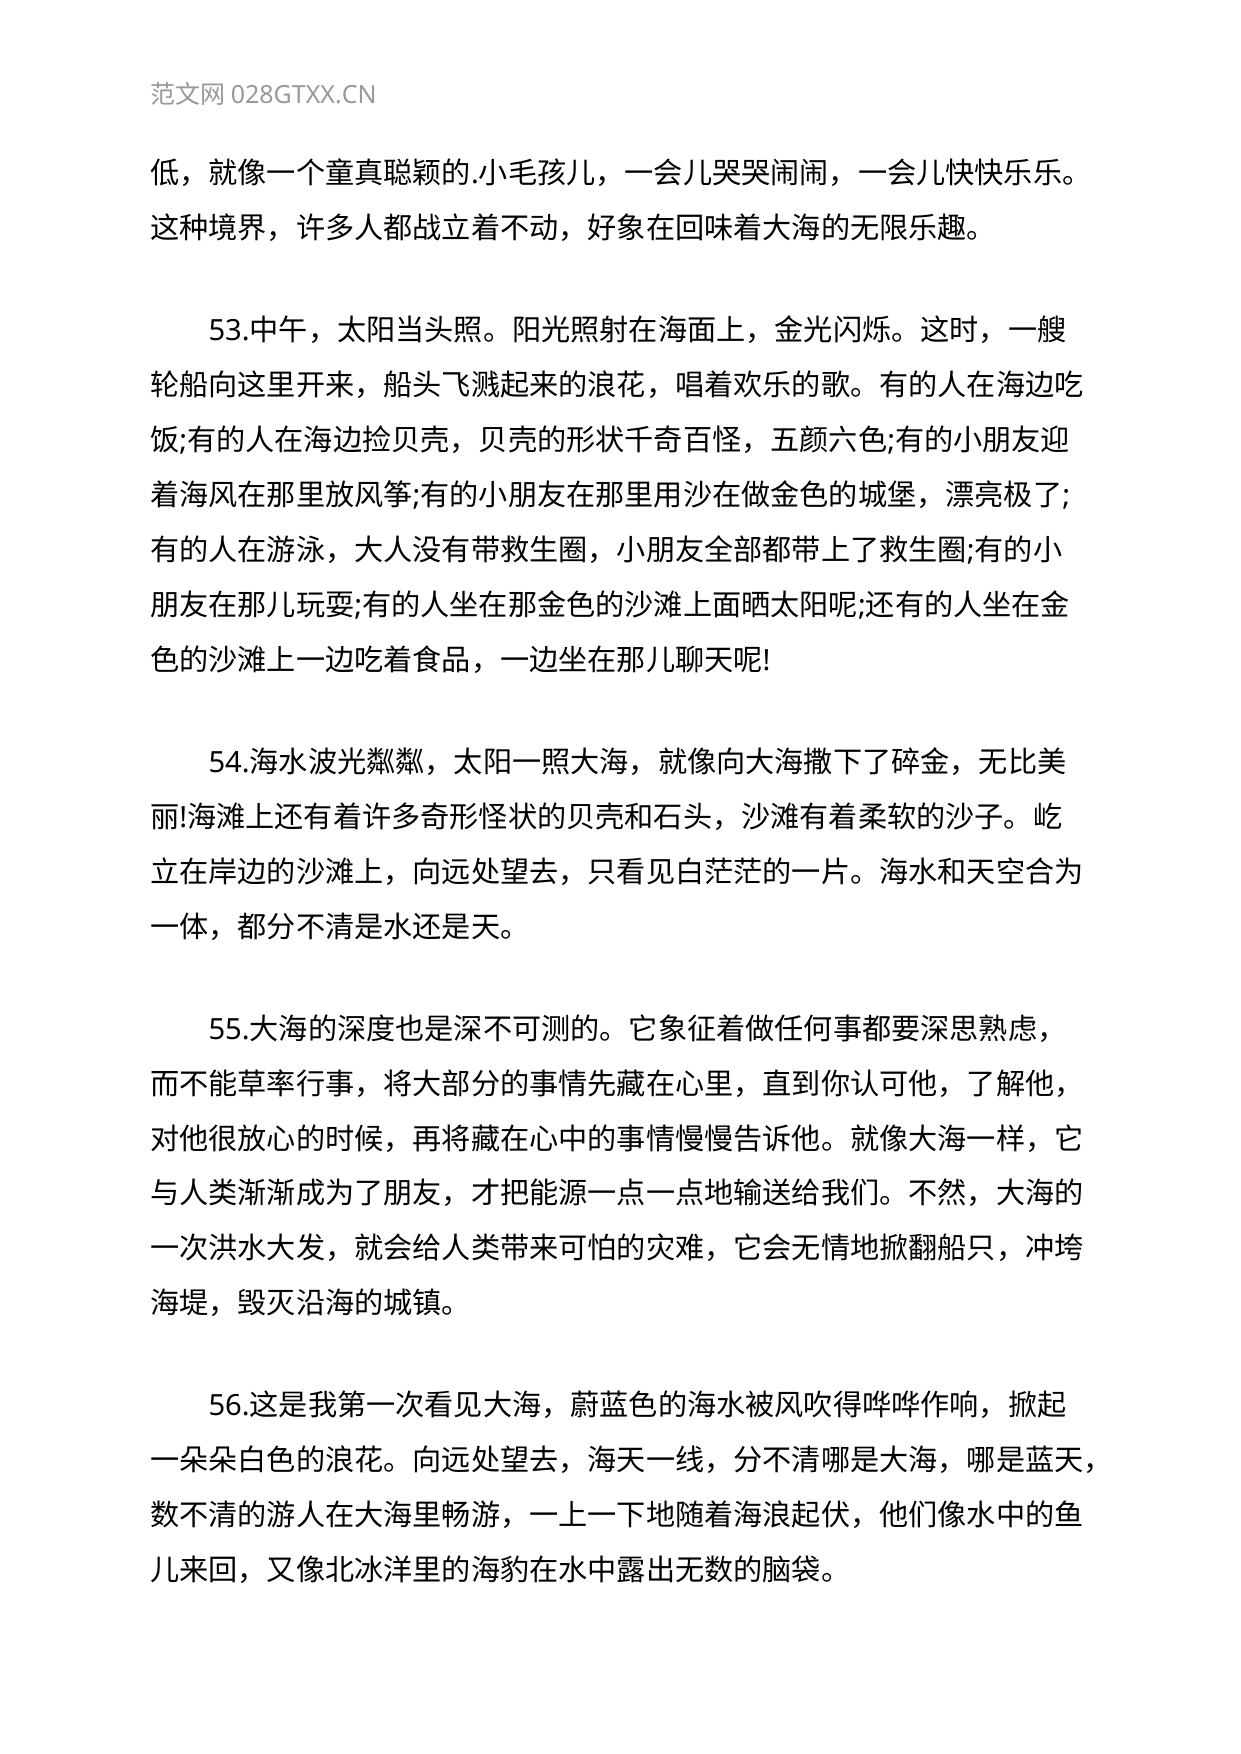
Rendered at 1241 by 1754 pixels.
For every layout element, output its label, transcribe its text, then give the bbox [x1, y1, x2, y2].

text 54.海水波光粼粼，太阳一照大海，就像向大海撒下了碎金，无比美丽!海滩上还有着许多奇形怪状的贝壳和石头，沙滩有着柔软的沙子。屹立在岸边的沙滩上，向远处望去，只看见白茫茫的一片。海水和天空合为一体，都分不清是水还是天。 [150, 739, 1090, 946]
text 53.中午，太阳当头照。阳光照射在海面上，金光闪烁。这时，一艘轮船向这里开来，船头飞溅起来的浪花，唱着欢乐的歌。有的人在海边吃饭;有的人在海边捡贝壳，贝壳的形状千奇百怪，五颜六色;有的小朋友迎着海风在那里放风筝;有的小朋友在那里用沙在做金色的城堡，漂亮极了;有的人在游泳，大人没有带救生圈，小朋友全部都带上了救生圈;有的小朋友在那儿玩耍;有的人坐在那金色的沙滩上面晒太阳呢;还有的人坐在金色的沙滩上一边吃着食品，一边坐在那儿聊天呢! [150, 307, 1090, 679]
text 56.这是我第一次看见大海，蔚蓝色的海水被风吹得哗哗作响，掀起一朵朵白色的浪花。向远处望去，海天一线，分不清哪是大海，哪是蓝天，数不清的游人在大海里畅游，一上一下地随着海浪起伏，他们像水中的鱼儿来回，又像北冰洋里的海豹在水中露出无数的脑袋。 [150, 1382, 1090, 1589]
text 55.大海的深度也是深不可测的。它象征着做任何事都要深思熟虑，而不能草率行事，将大部分的事情先藏在心里，直到你认可他，了解他，对他很放心的时候，再将藏在心中的事情慢慢告诉他。就像大海一样，它与人类渐渐成为了朋友，才把能源一点一点地输送给我们。不然，大海的一次洪水大发，就会给人类带来可怕的灾难，它会无情地掀翻船只，冲垮海堤，毁灭沿海的城镇。 [150, 1005, 1090, 1322]
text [150, 150, 1090, 247]
